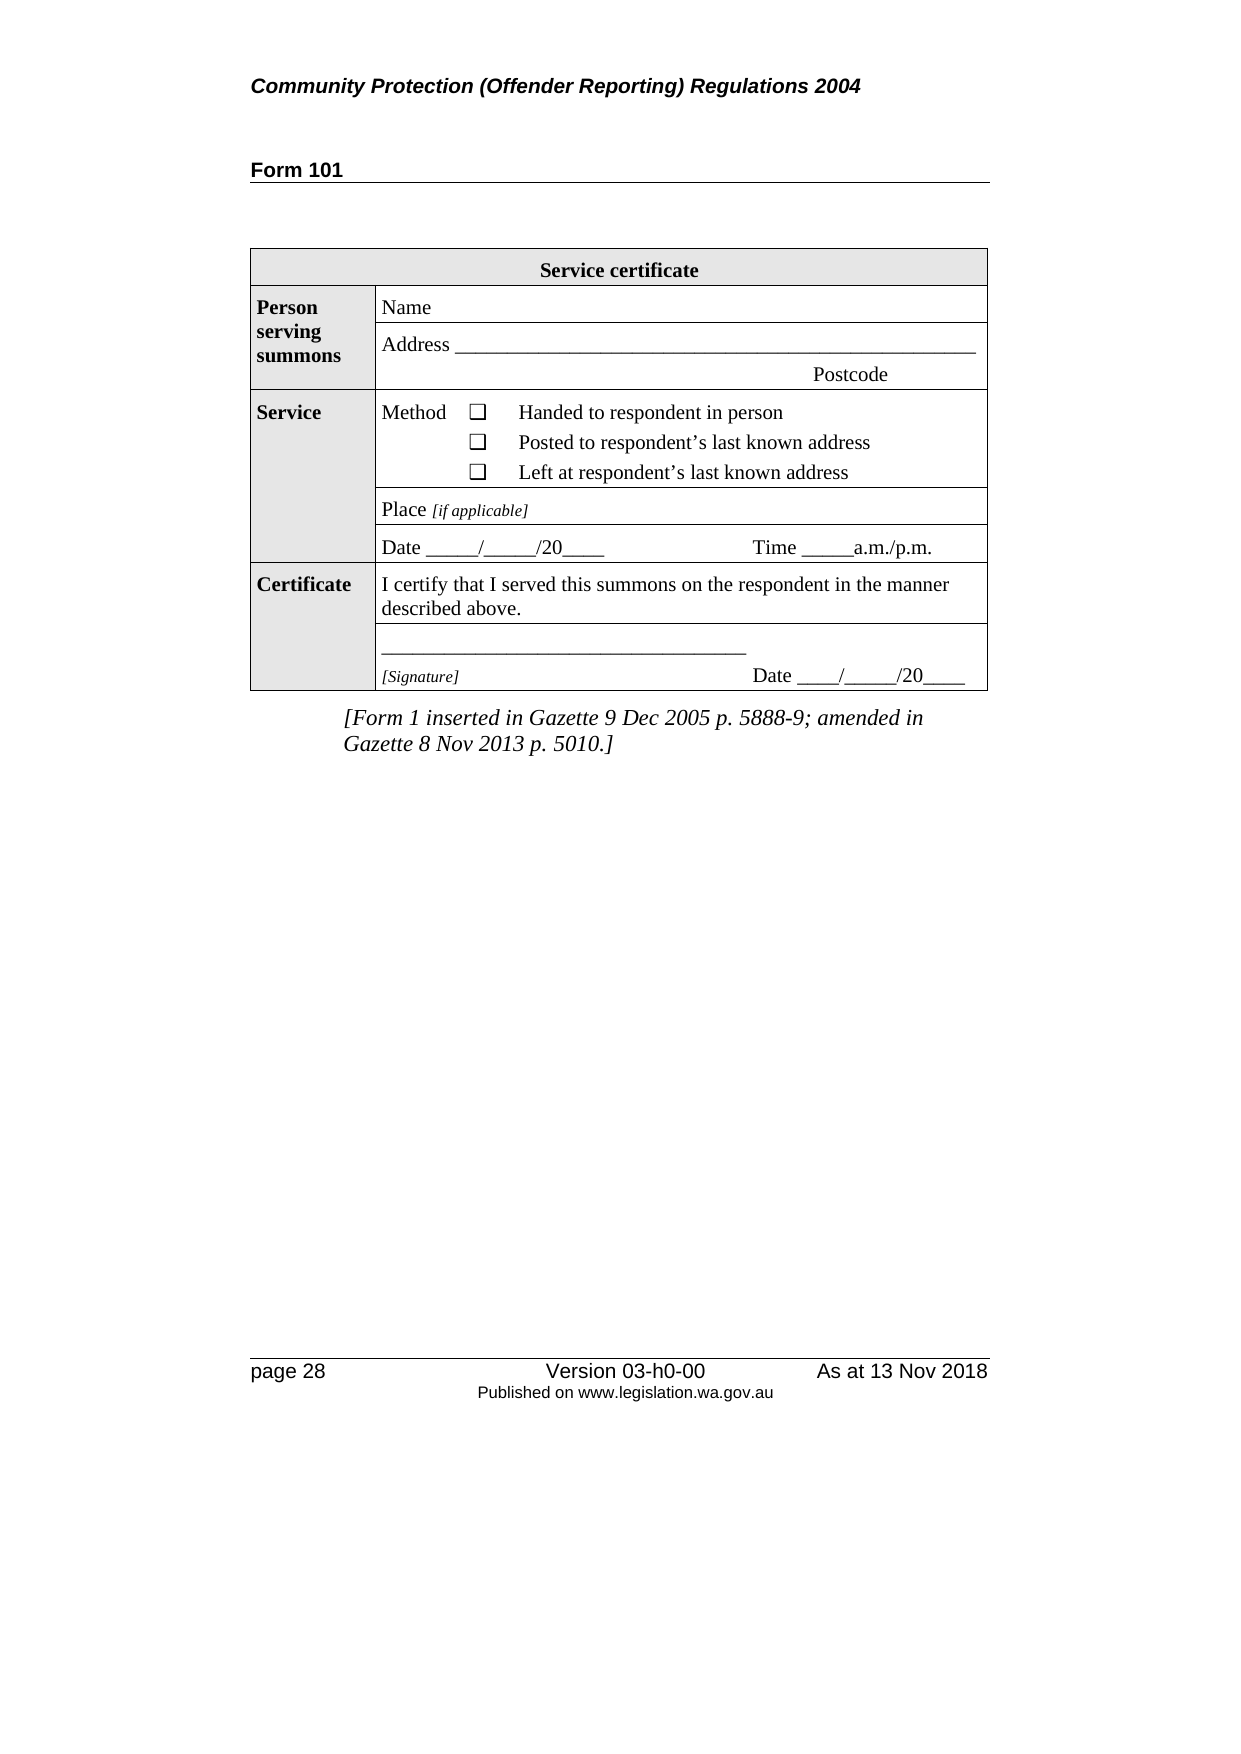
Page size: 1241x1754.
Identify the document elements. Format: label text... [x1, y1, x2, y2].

table_cell ___________________________________ [Signature] Date ____/_____/20____ [376, 624, 987, 690]
table_cell Method ❑ Handed to respondent in person ❑ Posted to respondent’s last known address ❑ Left at respondent’s last known address [376, 390, 987, 487]
table_cell Name [376, 286, 987, 322]
table_cell Date _____/_____/20____ Time _____a.m./p.m. [376, 525, 987, 562]
table_cell Service certificate [251, 249, 987, 285]
table_cell Certificate [251, 563, 375, 690]
table_cell Service [251, 390, 375, 562]
table_cell Place [if applicable] [376, 488, 987, 524]
table_cell I certify that I served this summons on the respondent in the manner described above. [376, 563, 987, 623]
table_cell Person serving summons [251, 286, 375, 389]
table_cell Address __________________________________________________ Postcode [376, 323, 987, 389]
text [Form 1 inserted in Gazette 9 Dec 2005 p. 5888-9; amended in Gazette 8 Nov 2013 p. 5010.] [250, 704, 990, 757]
